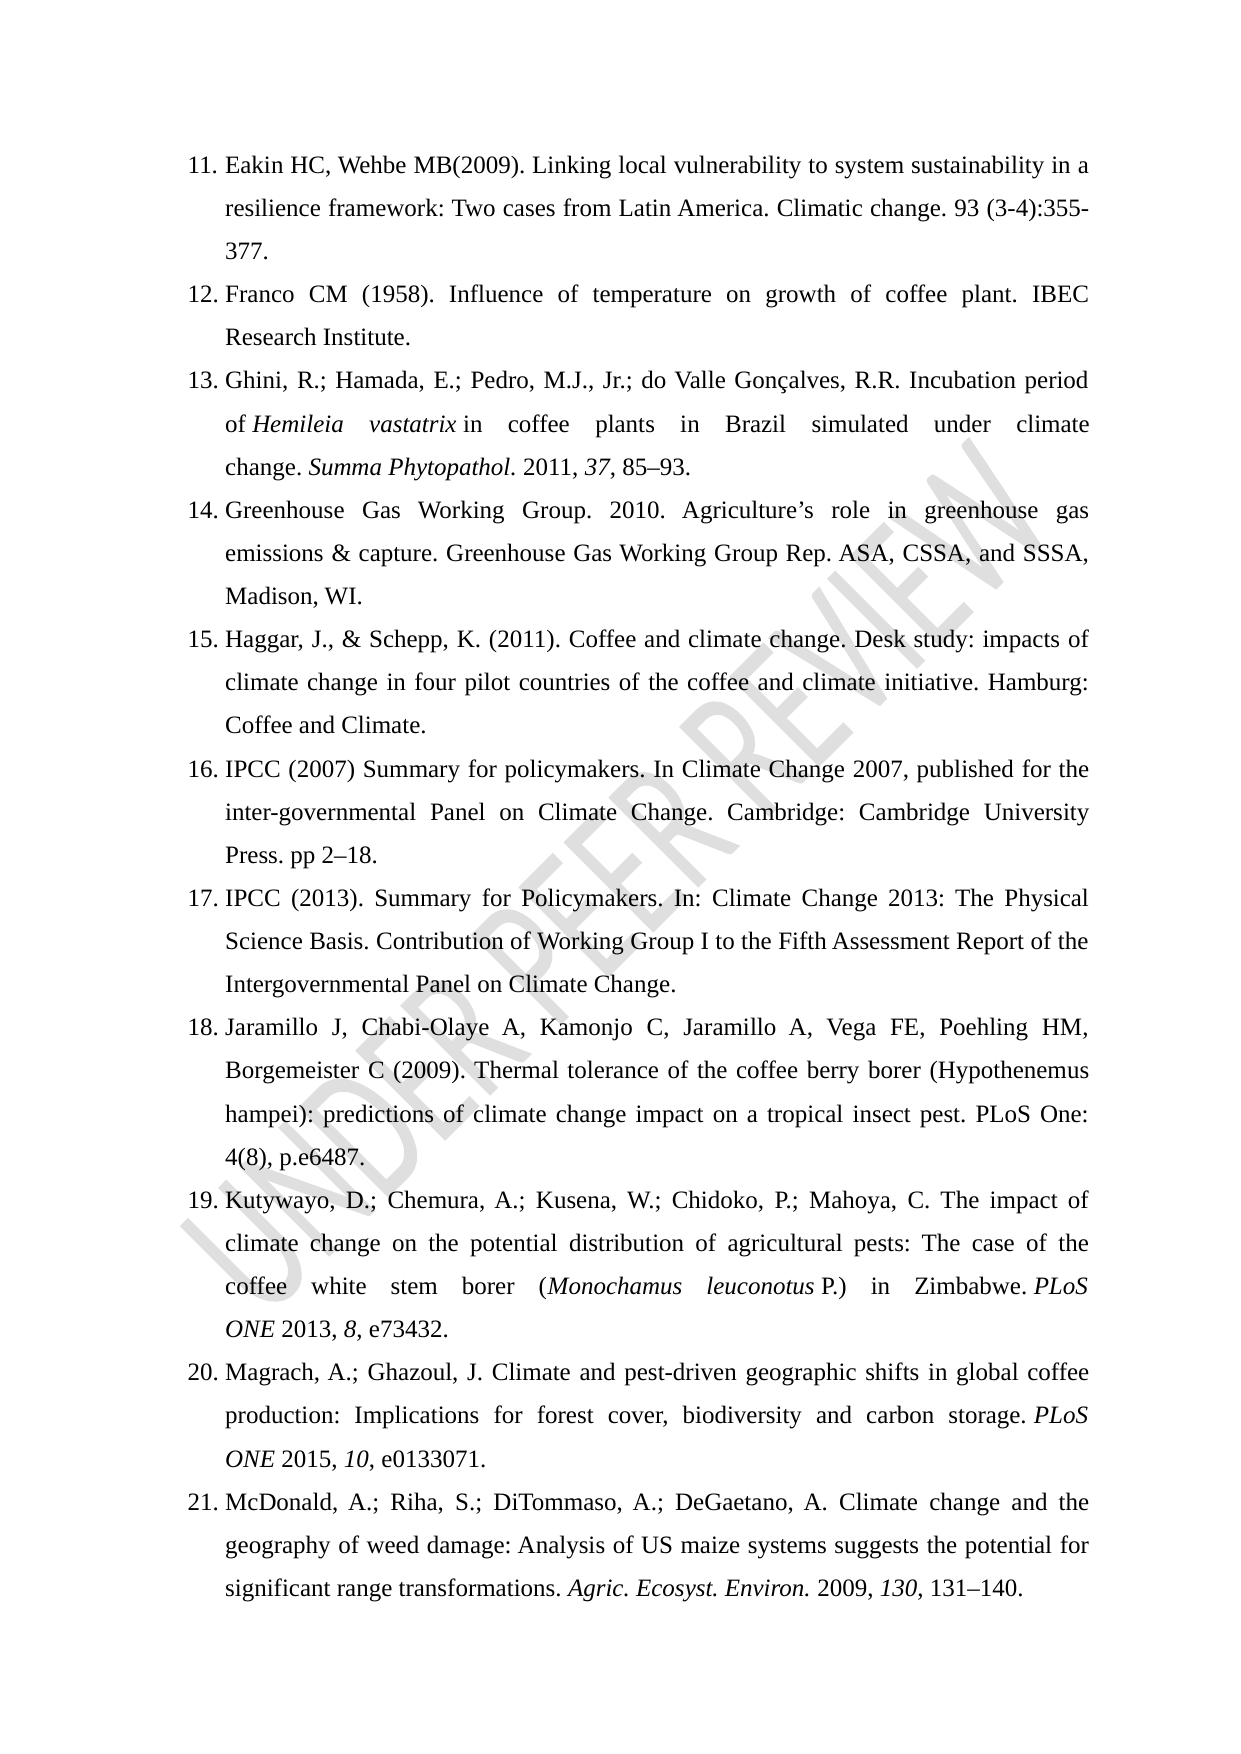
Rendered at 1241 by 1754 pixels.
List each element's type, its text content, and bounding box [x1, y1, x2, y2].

list Franco CM (1958). Influence of temperature on growth of coffee plant. IBEC Research Institute. [187, 279, 1090, 351]
list Eakin HC, Wehbe MB(2009). Linking local vulnerability to system sustainability in a resilience framework: Two cases from Latin America. Climatic change. 93 (3-4):355-377. [187, 150, 1090, 265]
list Haggar, J., & Schepp, K. (2011). Coffee and climate change. Desk study: impacts of climate change in four pilot countries of the coffee and climate initiative. Hamburg: Coffee and Climate. [187, 624, 1090, 739]
list IPCC (2013). Summary for Policymakers. In: Climate Change 2013: The Physical Science Basis. Contribution of Working Group I to the Fifth Assessment Report of the Intergovernmental Panel on Climate Change. [187, 883, 1090, 998]
list Greenhouse Gas Working Group. 2010. Agriculture’s role in greenhouse gas emissions & capture. Greenhouse Gas Working Group Rep. ASA, CSSA, and SSSA, Madison, WI. [187, 495, 1090, 610]
list Jaramillo J, Chabi-Olaye A, Kamonjo C, Jaramillo A, Vega FE, Poehling HM, Borgemeister C (2009). Thermal tolerance of the coffee berry borer (Hypothenemus hampei): predictions of climate change impact on a tropical insect pest. PLoS One: 4(8), p.e6487. [187, 1012, 1090, 1171]
list Kutywayo, D.; Chemura, A.; Kusena, W.; Chidoko, P.; Mahoya, C. The impact of climate change on the potential distribution of agricultural pests: The case of the coffee white stem borer (Monochamus leuconotus P.) in Zimbabwe. PLoS ONE 2013, 8, e73432. [187, 1185, 1090, 1343]
list IPCC (2007) Summary for policymakers. In Climate Change 2007, published for the inter-governmental Panel on Climate Change. Cambridge: Cambridge University Press. pp 2–18. [187, 754, 1090, 869]
list Magrach, A.; Ghazoul, J. Climate and pest-driven geographic shifts in global coffee production: Implications for forest cover, biodiversity and carbon storage. PLoS ONE 2015, 10, e0133071. [187, 1357, 1090, 1472]
list Ghini, R.; Hamada, E.; Pedro, M.J., Jr.; do Valle Gonçalves, R.R. Incubation period of Hemileia vastatrix in coffee plants in Brazil simulated under climate change. Summa Phytopathol. 2011, 37, 85–93. [187, 366, 1090, 481]
list McDonald, A.; Riha, S.; DiTommaso, A.; DeGaetano, A. Climate change and the geography of weed damage: Analysis of US maize systems suggests the potential for significant range transformations. Agric. Ecosyst. Environ. 2009, 130, 131–140. [187, 1487, 1090, 1602]
